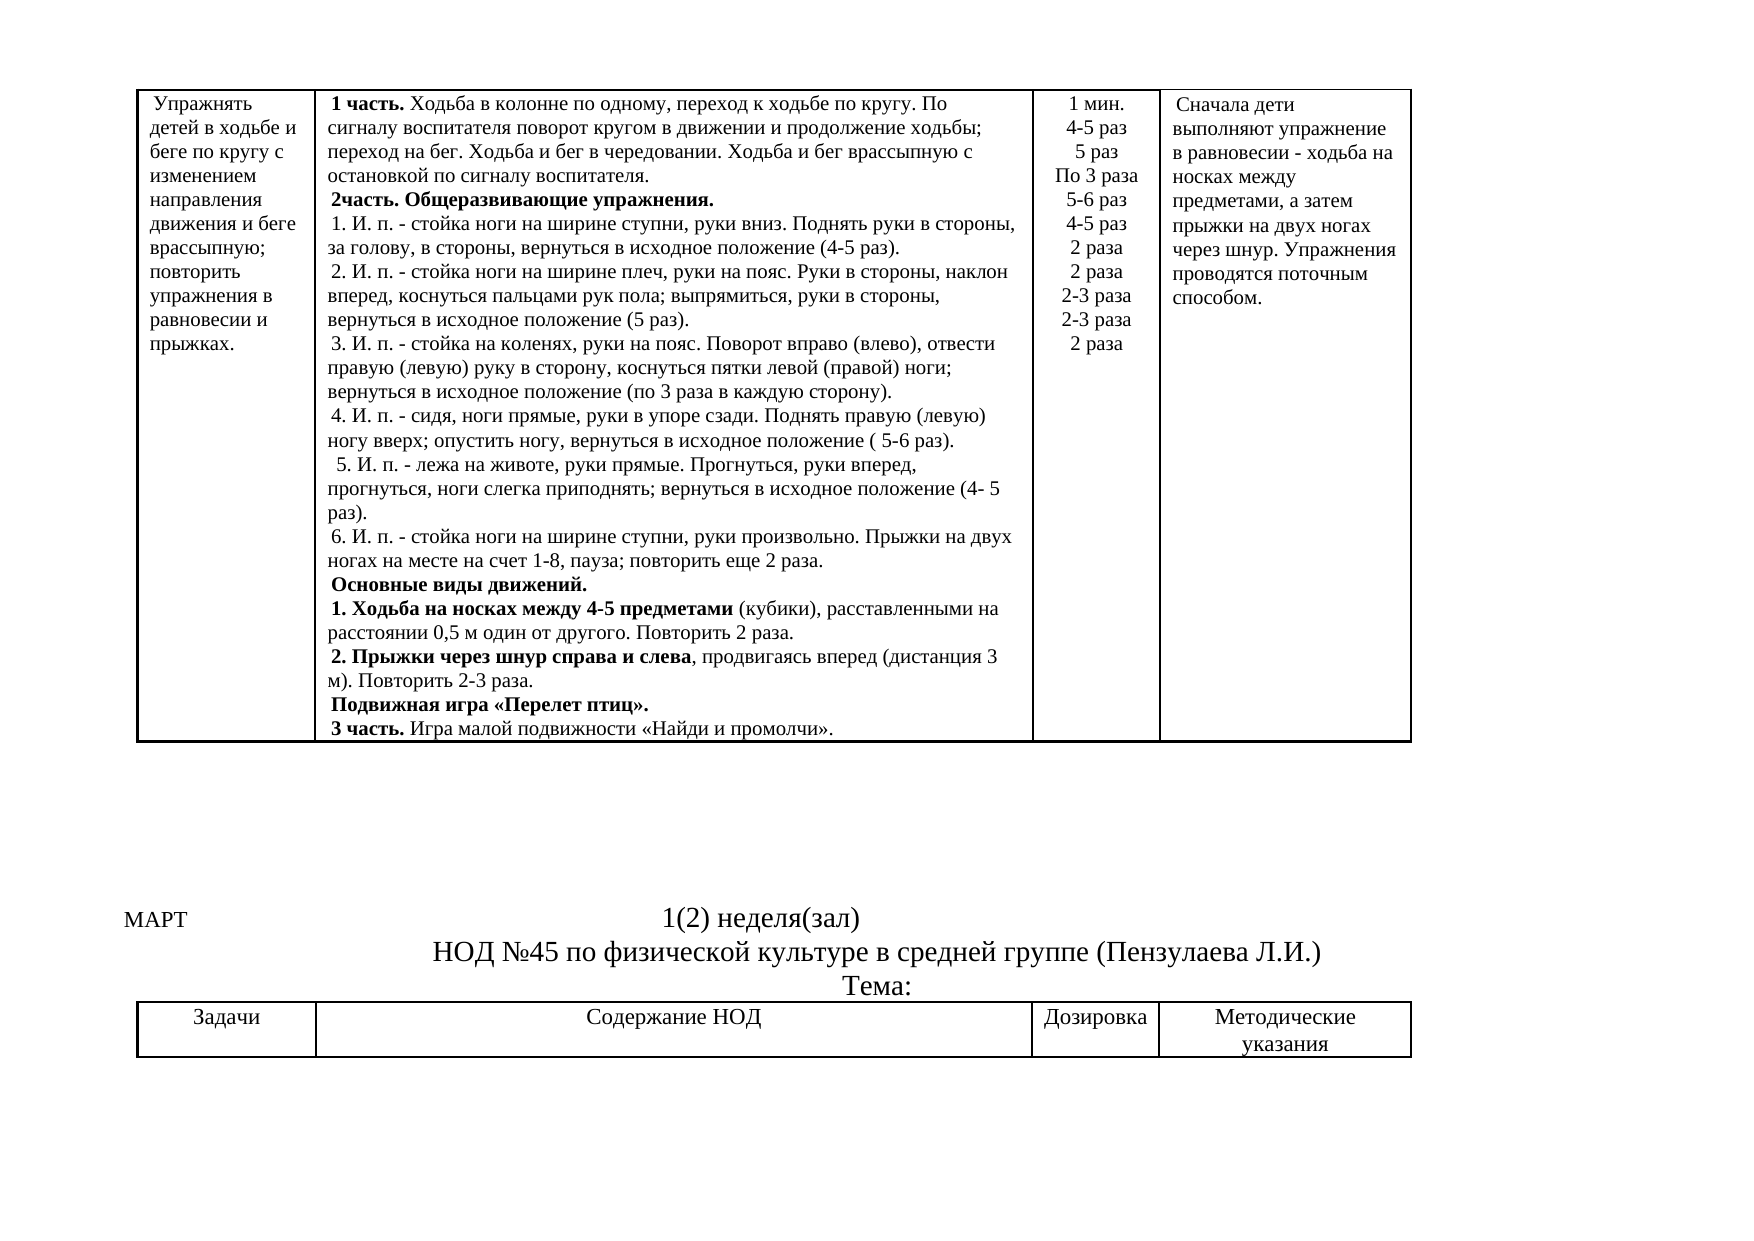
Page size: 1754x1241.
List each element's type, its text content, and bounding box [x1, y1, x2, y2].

table_cell 1 мин. 4-5 раз 5 раз По 3 раза 5-6 раз 4-5 раз 2 раза 2 раза 2-3 раза 2-3 раза 2 раза [1034, 91, 1159, 740]
text Тема: [118, 968, 1636, 1001]
table_header Содержание НОД [317, 1003, 1031, 1056]
text НОД №45 по физической культуре в средней группе (Пензулаева Л.И.) [118, 934, 1636, 968]
table_cell 1 часть. Ходьба в колонне по одному, переход к ходьбе по кругу. По сигналу воспитателя поворот кругом в движении и продолжение ходьбы; переход на бег. Ходьба и бег в чередовании. Ходьба и бег врассыпную с остановкой по сигналу воспитателя. 2часть. Общеразвивающие упражнения. 1. И. п. - стойка ноги на ширине ступни, руки вниз. Поднять руки в стороны, за голову, в стороны, вернуться в исходное положение (4-5 раз). 2. И. п. - стойка ноги на ширине плеч, руки на пояс. Руки в стороны, наклон вперед, коснуться пальцами рук пола; выпрямиться, руки в стороны, вернуться в исходное положение (5 раз). 3. И. п. - стойка на коленях, руки на пояс. Поворот вправо (влево), отвести правую (левую) руку в сторону, коснуться пятки левой (правой) ноги; вернуться в исходное положение (по 3 раза в каждую сторону). 4. И. п. - сидя, ноги прямые, руки в упоре сзади. Поднять правую (левую) ногу вверх; опустить ногу, вернуться в исходное положение ( 5-6 раз). 5. И. п. - лежа на животе, руки прямые. Прогнуться, руки вперед, прогнуться, ноги слегка приподнять; вернуться в исходное положение (4- 5 раз). 6. И. п. - стойка ноги на ширине ступни, руки произвольно. Прыжки на двух ногах на месте на счет 1-8, пауза; повторить еще 2 раза. Основные виды движений. 1. Ходьба на носках между 4-5 предметами (кубики), расставленными на расстоянии 0,5 м один от другого. Повторить 2 раза. 2. Прыжки через шнур справа и слева, продвигаясь вперед (дистанция 3 м). Повторить 2-3 раза. Подвижная игра «Перелет птиц». 3 часть. Игра малой подвижности «Найди и промолчи». [316, 91, 1032, 740]
table_cell Сначала дети выполняют упражнение в равновесии - ходьба на носках между предметами, а затем прыжки на двух ногах через шнур. Упражнения проводятся поточным способом. [1161, 90, 1410, 740]
table_header Задачи [139, 1003, 315, 1056]
table_cell Упражнять детей в ходьбе и беге по кругу с изменением направления движения и беге врассыпную; повторить упражнения в равновесии и прыжках. [139, 91, 314, 740]
table_header Методические указания [1160, 1003, 1410, 1056]
table_header Дозировка [1033, 1003, 1158, 1056]
text МАРТ 1(2) неделя(зал) [118, 901, 1636, 934]
